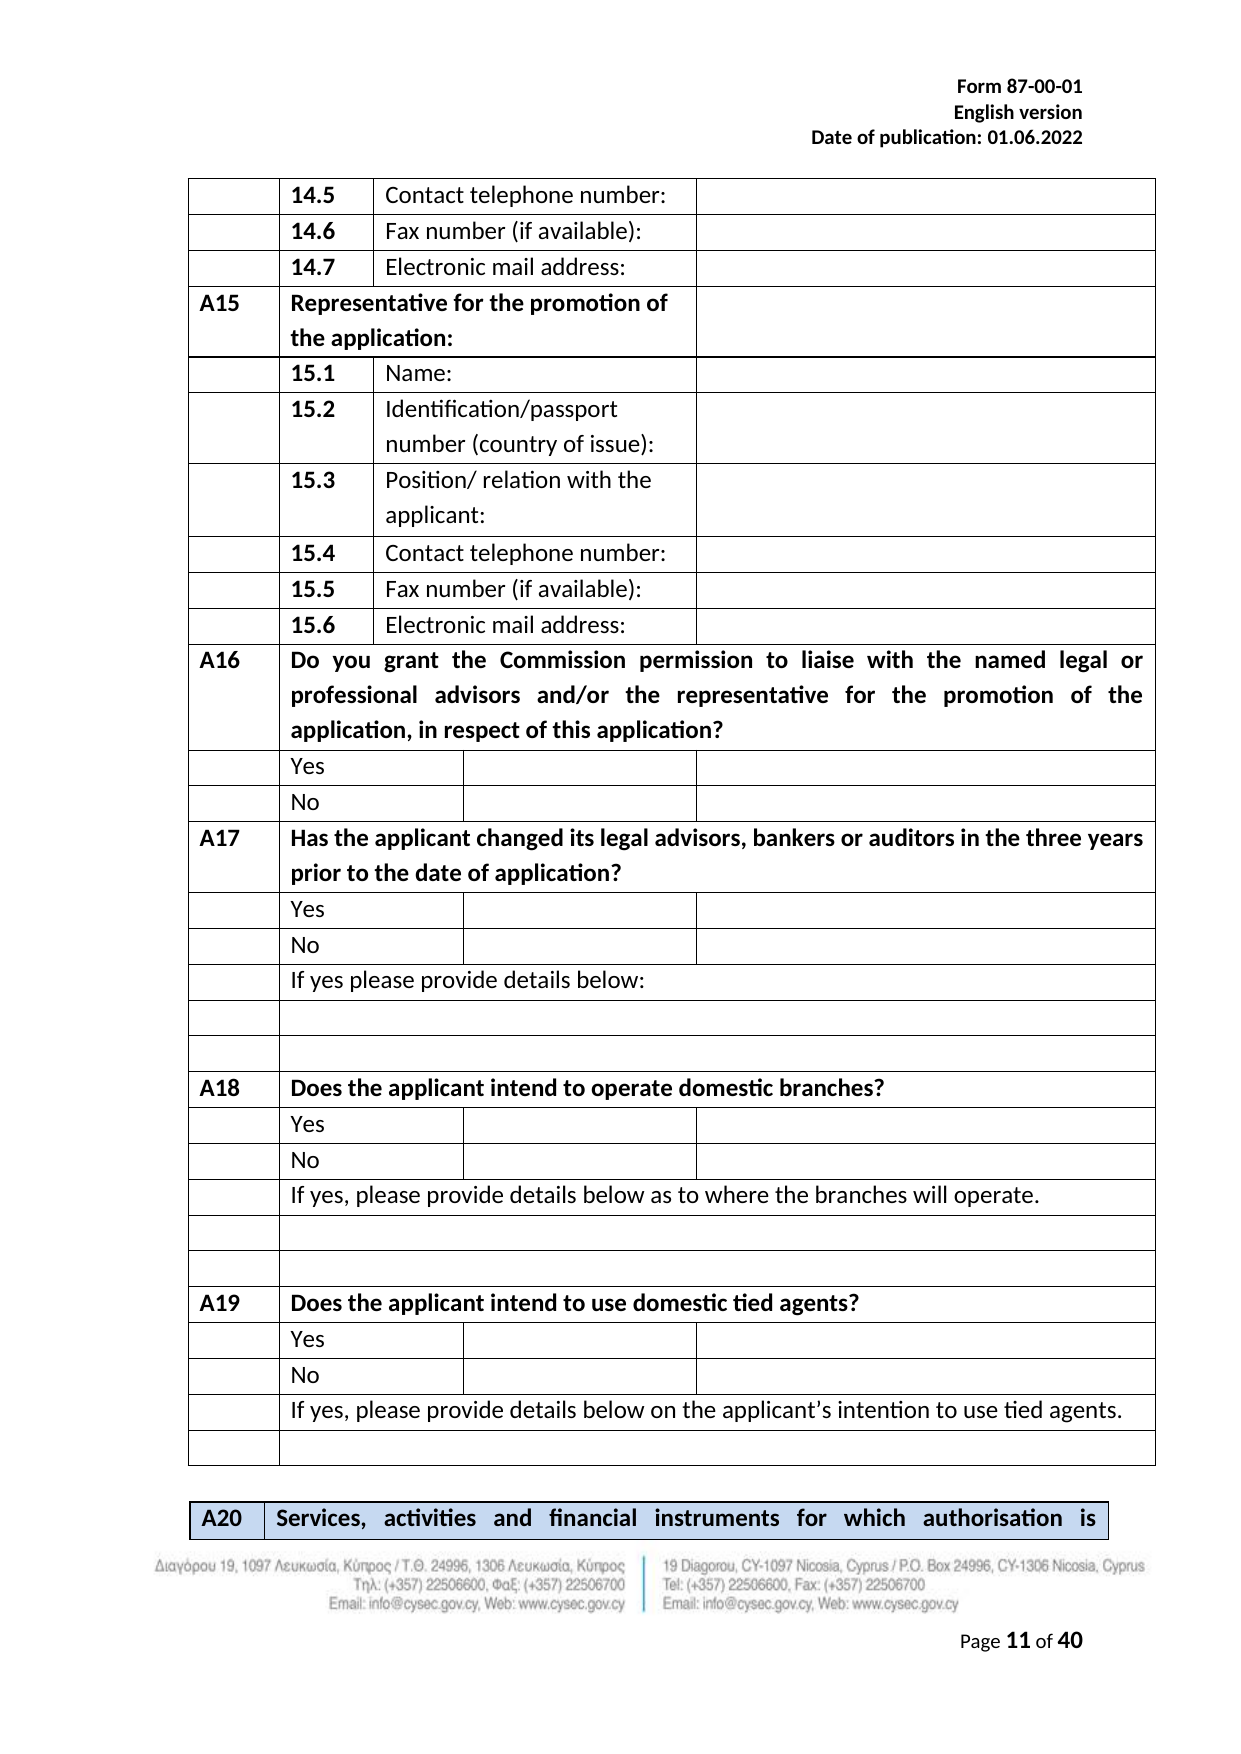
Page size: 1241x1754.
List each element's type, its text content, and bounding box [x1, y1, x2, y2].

table_cell Identification/passport number (country of issue): [374, 393, 696, 463]
table_cell Does the applicant intend to use domestic tied agents? [280, 1287, 1155, 1322]
table_cell [697, 929, 1155, 964]
table_cell [189, 358, 279, 392]
table_cell [280, 1251, 1155, 1286]
table_cell Yes [280, 893, 463, 928]
table_cell [464, 1323, 696, 1358]
table_cell Yes [280, 1108, 463, 1143]
table_cell A16 [189, 645, 279, 749]
table_cell [189, 251, 279, 286]
table_cell 14.7 [280, 251, 373, 286]
table_cell A19 [189, 1287, 279, 1322]
table_cell [189, 1395, 279, 1429]
table_cell Name: [374, 358, 696, 392]
table_cell [189, 215, 279, 250]
table_cell [464, 1108, 696, 1143]
table_cell [189, 1216, 279, 1250]
table_cell [189, 1251, 279, 1286]
table_cell Yes [280, 1323, 463, 1358]
table_cell [697, 1359, 1155, 1394]
table_cell [697, 537, 1155, 572]
table_cell [697, 751, 1155, 785]
table_cell Has the applicant changed its legal advisors, bankers or auditors in the three years prior to the date of application? [280, 822, 1155, 892]
table_cell [280, 1216, 1155, 1250]
table_cell [189, 609, 279, 644]
table_cell [189, 1001, 279, 1035]
table_cell [280, 1001, 1155, 1035]
table_cell [189, 1108, 279, 1143]
table_cell 15.4 [280, 537, 373, 572]
table_cell Fax number (if available): [374, 215, 696, 250]
table_cell [697, 1144, 1155, 1179]
table_cell 15.1 [280, 358, 373, 392]
table_cell [189, 1323, 279, 1358]
table_cell [189, 537, 279, 572]
table_cell [697, 251, 1155, 286]
table_cell Fax number (if available): [374, 573, 696, 608]
table_cell [697, 1323, 1155, 1358]
table_cell [697, 786, 1155, 821]
table_cell If yes, please provide details below as to where the branches will operate. [280, 1180, 1155, 1214]
table_cell [189, 1036, 279, 1071]
table_cell [464, 751, 696, 785]
table_cell [464, 893, 696, 928]
table_cell No [280, 929, 463, 964]
table_cell [189, 751, 279, 785]
table_cell 15.3 [280, 464, 373, 536]
table_cell [697, 609, 1155, 644]
table_cell Position/ relation with the applicant: [374, 464, 696, 536]
table_cell [464, 1144, 696, 1179]
table_cell A17 [189, 822, 279, 892]
table_cell No [280, 1144, 463, 1179]
table_cell [189, 1359, 279, 1394]
table_cell Electronic mail address: [374, 251, 696, 286]
table_cell [189, 1431, 279, 1465]
table_cell Representative for the promotion of the application: [280, 287, 696, 356]
table_cell [697, 464, 1155, 536]
table_cell [189, 965, 279, 999]
table_cell [189, 786, 279, 821]
table_cell 14.5 [280, 179, 373, 214]
table_cell No [280, 1359, 463, 1394]
table_cell [189, 573, 279, 608]
table_cell [697, 573, 1155, 608]
table_cell Electronic mail address: [374, 609, 696, 644]
table_cell Contact telephone number: [374, 537, 696, 572]
table_cell [697, 358, 1155, 392]
table_cell No [280, 786, 463, 821]
table_cell [464, 1359, 696, 1394]
table_cell [464, 929, 696, 964]
table_cell [697, 1108, 1155, 1143]
picture [143, 1540, 1157, 1625]
table_cell A18 [189, 1072, 279, 1107]
table_cell [464, 786, 696, 821]
table_cell 15.5 [280, 573, 373, 608]
table_cell [697, 287, 1155, 356]
table_cell [189, 393, 279, 463]
table_cell Yes [280, 751, 463, 785]
table_cell [189, 1144, 279, 1179]
table_cell [280, 1431, 1155, 1465]
table_cell If yes, please provide details below on the applicant’s intention to use tied agents. [280, 1395, 1155, 1429]
table_header A20 [191, 1503, 264, 1539]
table_cell 15.2 [280, 393, 373, 463]
table_cell [697, 179, 1155, 214]
table_cell [280, 1036, 1155, 1071]
table_cell [189, 893, 279, 928]
table_cell Does the applicant intend to operate domestic branches? [280, 1072, 1155, 1107]
table_cell Do you grant the Commission permission to liaise with the named legal or professional advisors and/or the representative for the promotion of the application, in respect of this application? [280, 645, 1155, 749]
table_cell [189, 929, 279, 964]
table_cell 14.6 [280, 215, 373, 250]
table_cell [189, 179, 279, 214]
table_cell [697, 215, 1155, 250]
table_cell [697, 893, 1155, 928]
table_cell 15.6 [280, 609, 373, 644]
table_cell [189, 464, 279, 536]
table_cell If yes please provide details below: [280, 965, 1155, 999]
table_cell [189, 1180, 279, 1214]
table_cell A15 [189, 287, 279, 356]
table_cell [697, 393, 1155, 463]
table_cell Contact telephone number: [374, 179, 696, 214]
